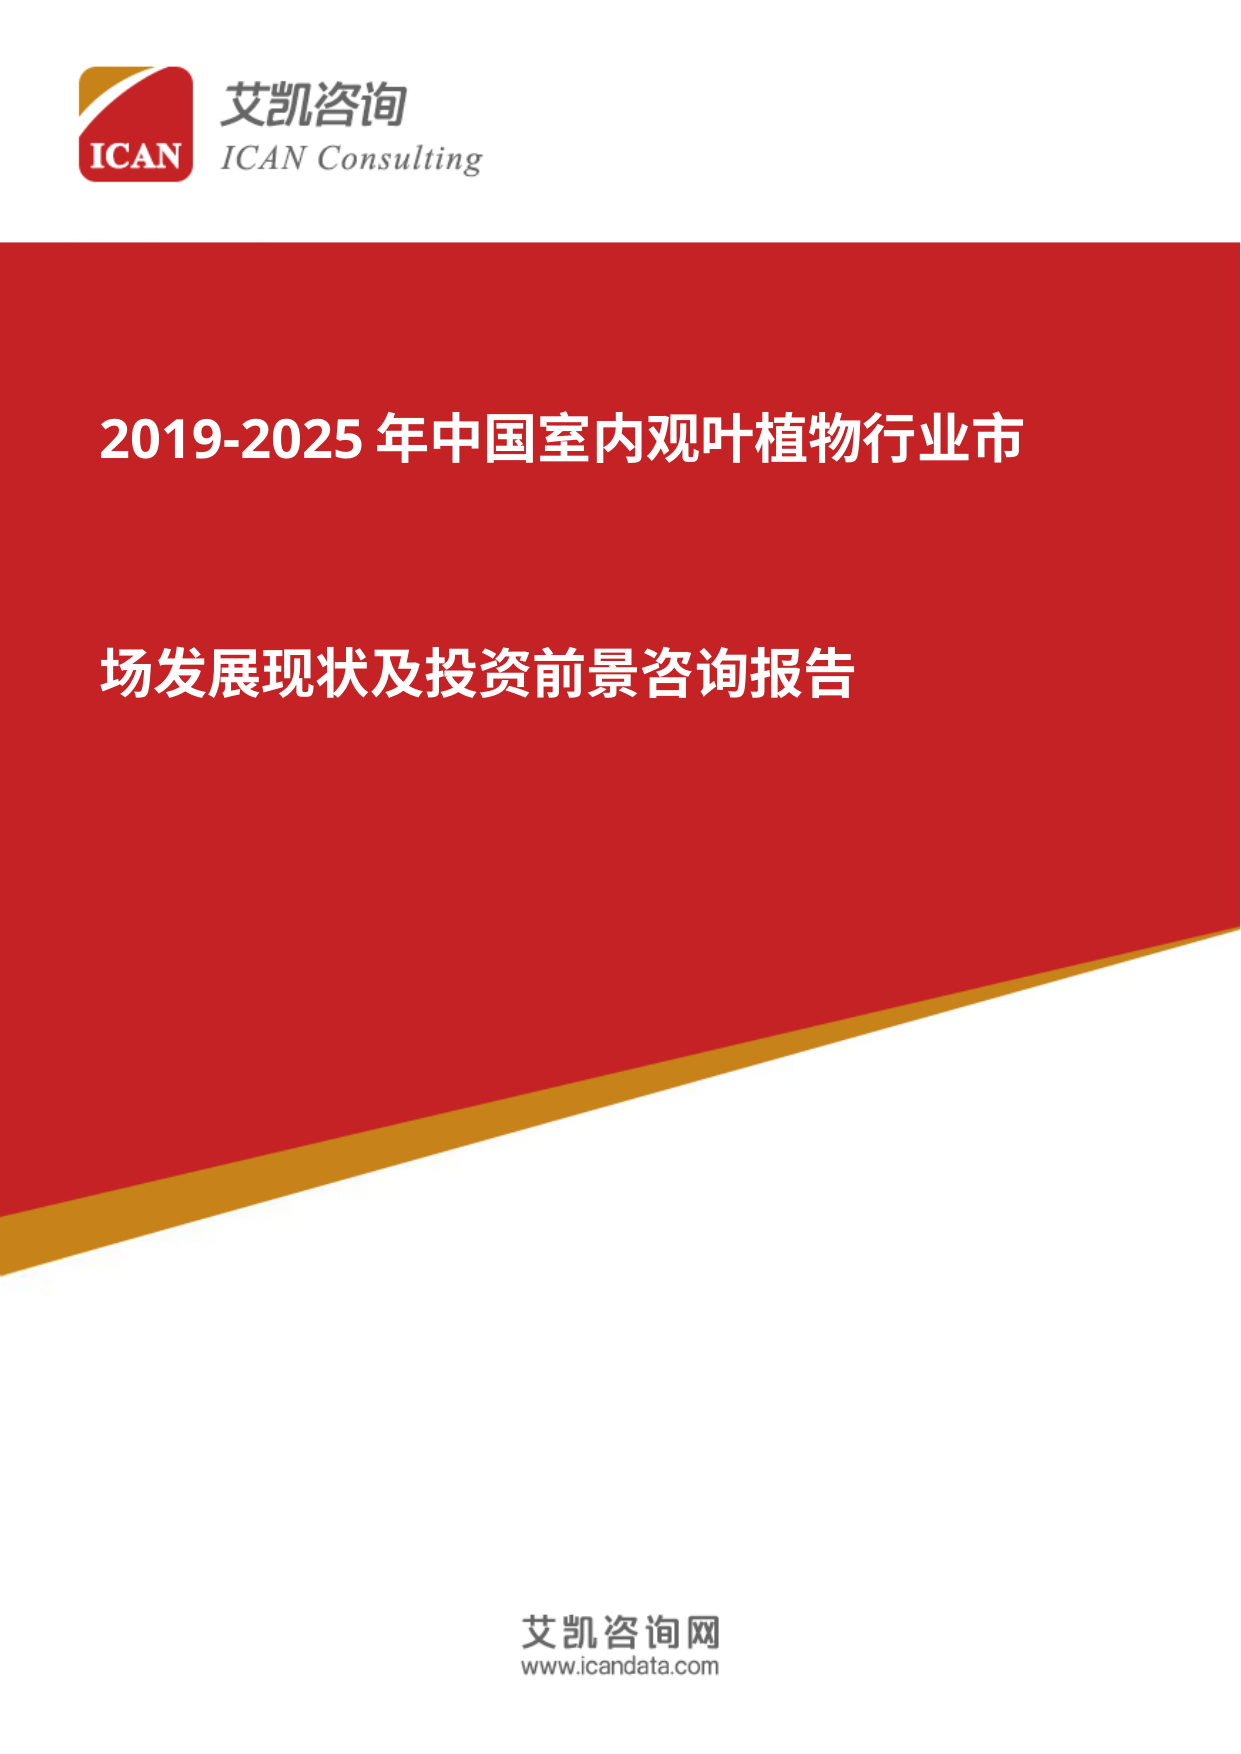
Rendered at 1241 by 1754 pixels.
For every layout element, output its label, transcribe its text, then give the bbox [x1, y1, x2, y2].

subtitle 2019-2025年中国室内观叶植物行业市场发展现状及投资前景咨询报告 [99, 386, 1053, 718]
picture [0, 5, 1241, 1754]
